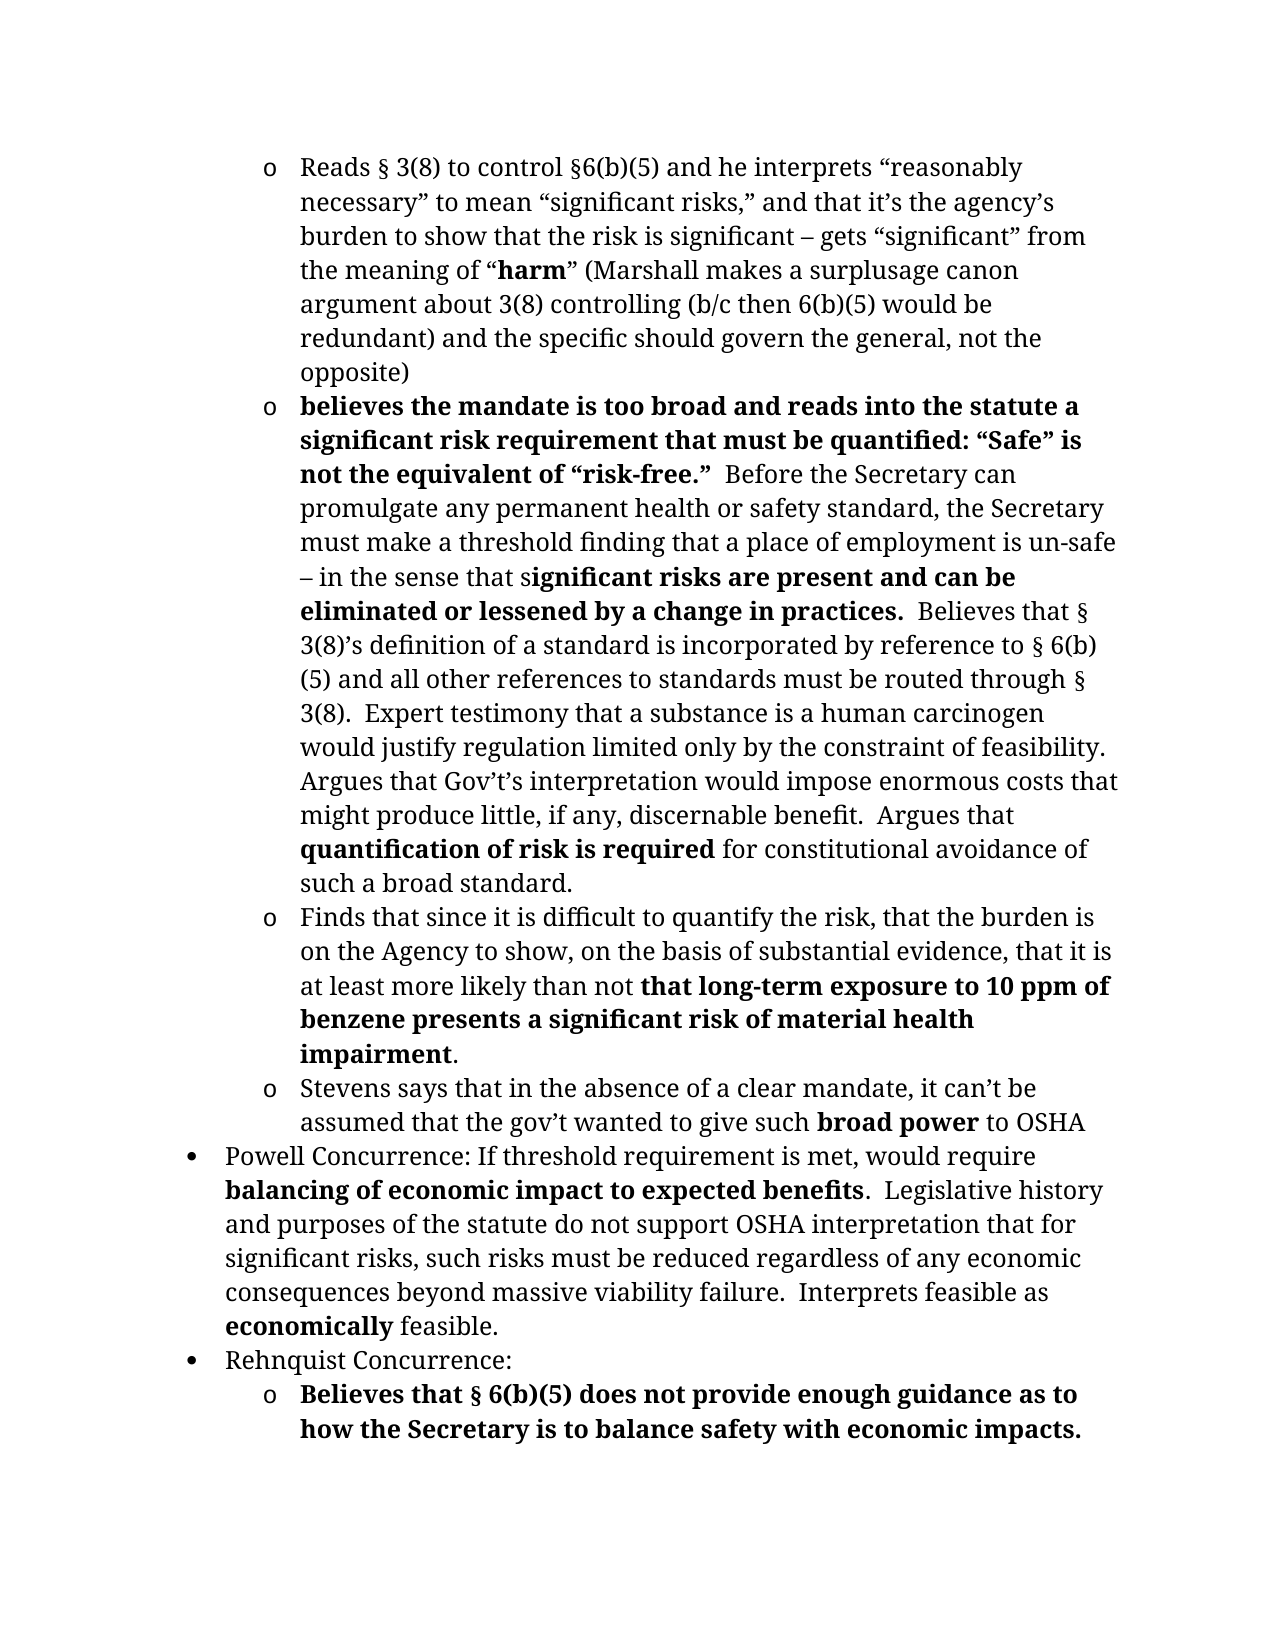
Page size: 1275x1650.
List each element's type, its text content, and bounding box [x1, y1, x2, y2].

list Stevens says that in the absence of a clear mandate, it can’t be assumed that the gov’t wanted to give such broad power to OSHA [262, 1070, 1125, 1139]
list believes the mandate is too broad and reads into the statute a significant risk requirement that must be quantified: “Safe” is not the equivalent of “risk-free.” Before the Secretary can promulgate any permanent health or safety standard, the Secretary must make a threshold finding that a place of employment is un-safe – in the sense that significant risks are present and can be eliminated or lessened by a change in practices. Believes that § 3(8)’s definition of a standard is incorporated by reference to § 6(b)(5) and all other references to standards must be routed through § 3(8). Expert testimony that a substance is a human carcinogen would justify regulation limited only by the constraint of feasibility. Argues that Gov’t’s interpretation would impose enormous costs that might produce little, if any, discernable benefit. Argues that quantification of risk is required for constitutional avoidance of such a broad standard. [262, 389, 1125, 900]
list Believes that § 6(b)(5) does not provide enough guidance as to how the Secretary is to balance safety with economic impacts. [262, 1377, 1125, 1445]
list Powell Concurrence: If threshold requirement is met, would require balancing of economic impact to expected benefits. Legislative history and purposes of the statute do not support OSHA interpretation that for significant risks, such risks must be reduced regardless of any economic consequences beyond massive viability failure. Interprets feasible as economically feasible. [187, 1139, 1125, 1343]
list Finds that since it is difficult to quantify the risk, that the burden is on the Agency to show, on the basis of substantial evidence, that it is at least more likely than not that long-term exposure to 10 ppm of benzene presents a significant risk of material health impairment. [262, 900, 1125, 1070]
list Reads § 3(8) to control §6(b)(5) and he interprets “reasonably necessary” to mean “significant risks,” and that it’s the agency’s burden to show that the risk is significant – gets “significant” from the meaning of “harm” (Marshall makes a surplusage canon argument about 3(8) controlling (b/c then 6(b)(5) would be redundant) and the specific should govern the general, not the opposite) [262, 150, 1125, 389]
list Rehnquist Concurrence: [187, 1343, 1125, 1377]
